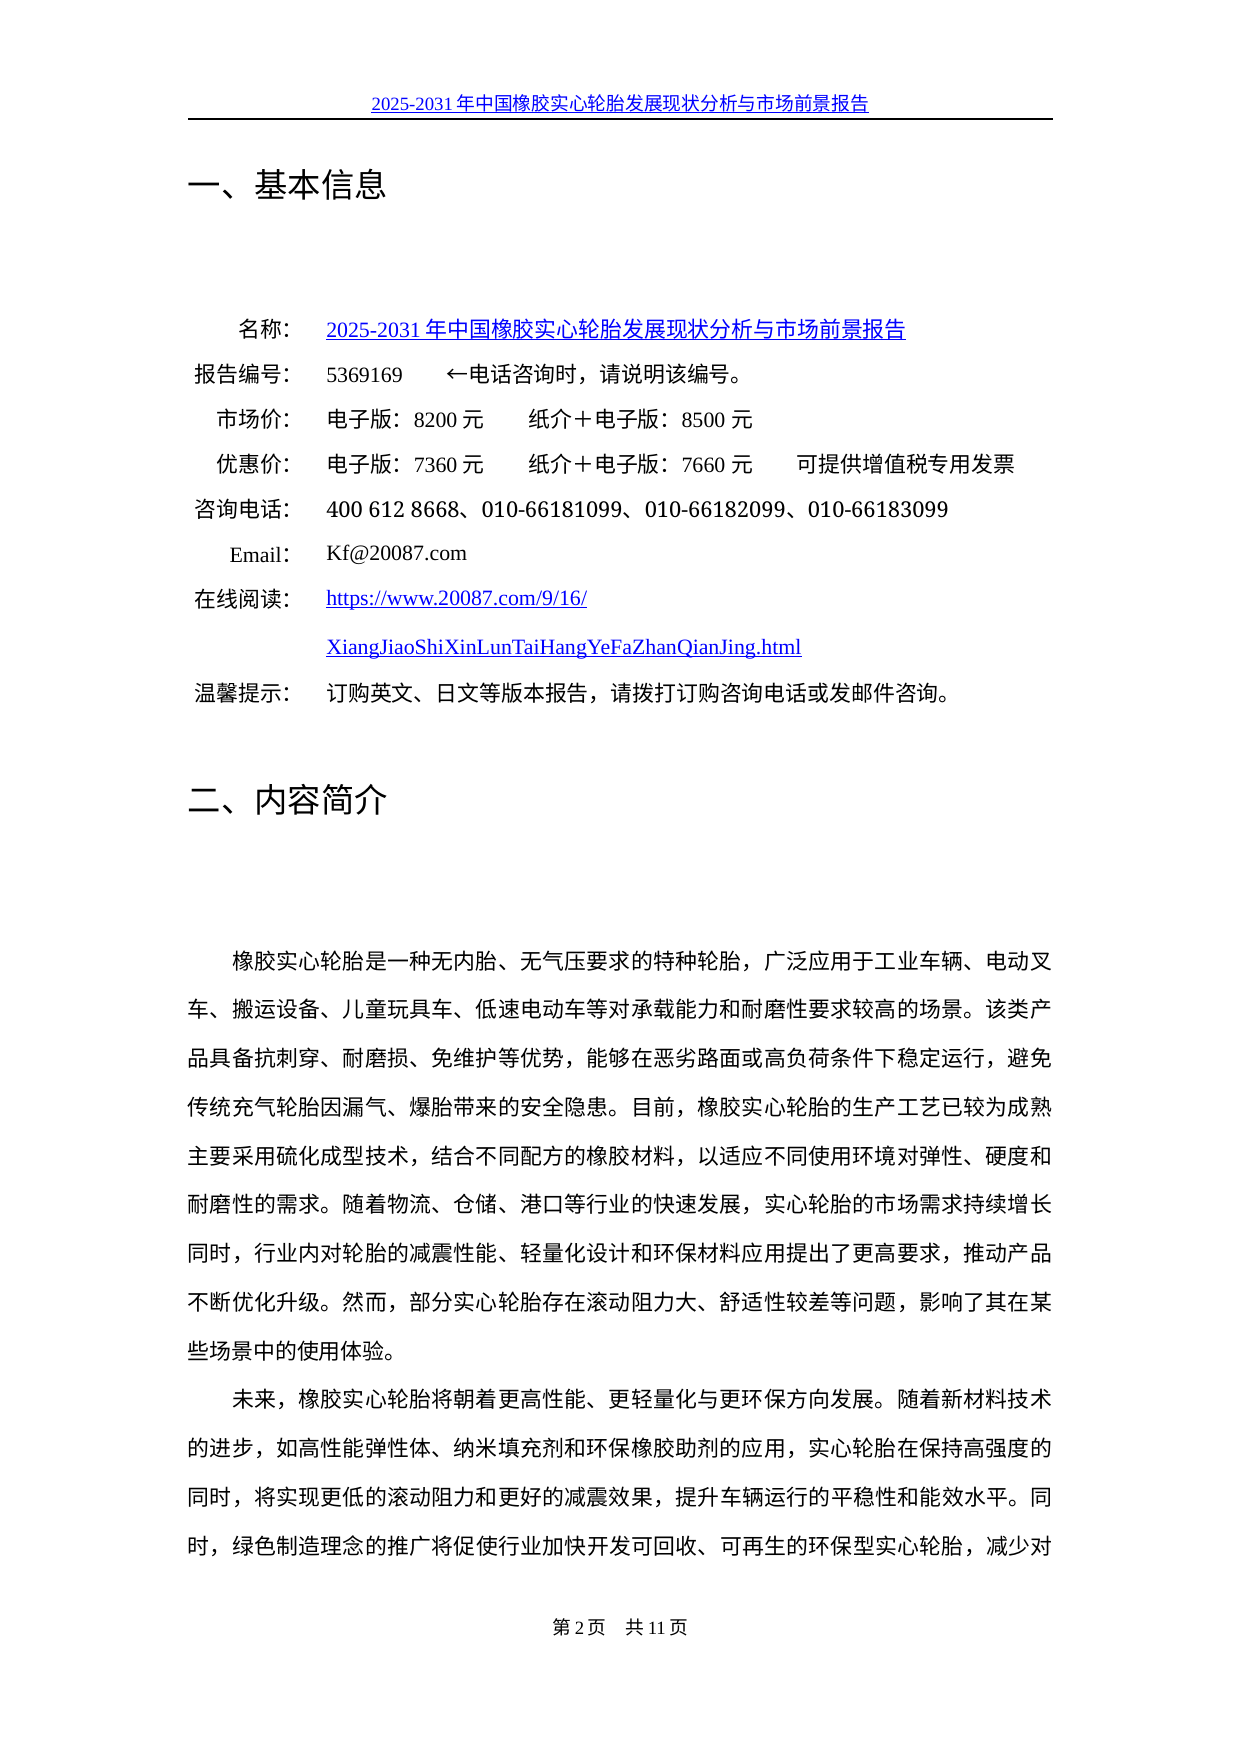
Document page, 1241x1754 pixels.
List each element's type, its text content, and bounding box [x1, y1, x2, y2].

table_cell 订购英文、日文等版本报告，请拨打订购咨询电话或发邮件咨询。 [315, 675, 1073, 720]
table_cell 5369169 ←电话咨询时，请说明该编号。 [315, 357, 1073, 402]
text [187, 943, 1053, 1561]
table_cell Email： [167, 537, 315, 582]
table_cell Kf@20087.com [315, 537, 1073, 582]
table_header 名称： [167, 312, 315, 357]
title 二、内容简介 [187, 766, 1053, 831]
table_cell 在线阅读： [167, 582, 315, 675]
table_header 2025-2031年中国橡胶实心轮胎发展现状分析与市场前景报告 [315, 312, 1073, 357]
table_cell 咨询电话： [167, 492, 315, 537]
table_cell 优惠价： [167, 447, 315, 492]
table_cell 市场价： [167, 402, 315, 447]
table_cell 电子版：8200 元 纸介＋电子版：8500 元 [315, 402, 1073, 447]
table_cell 电子版：7360 元 纸介＋电子版：7660 元 可提供增值税专用发票 [315, 447, 1073, 492]
table_cell 400 612 8668、010-66181099、010-66182099、010-66183099 [315, 492, 1073, 537]
table_cell 温馨提示： [167, 675, 315, 720]
table_cell [315, 582, 1073, 675]
title 一、基本信息 [187, 150, 1053, 215]
table_cell 报告编号： [167, 357, 315, 402]
